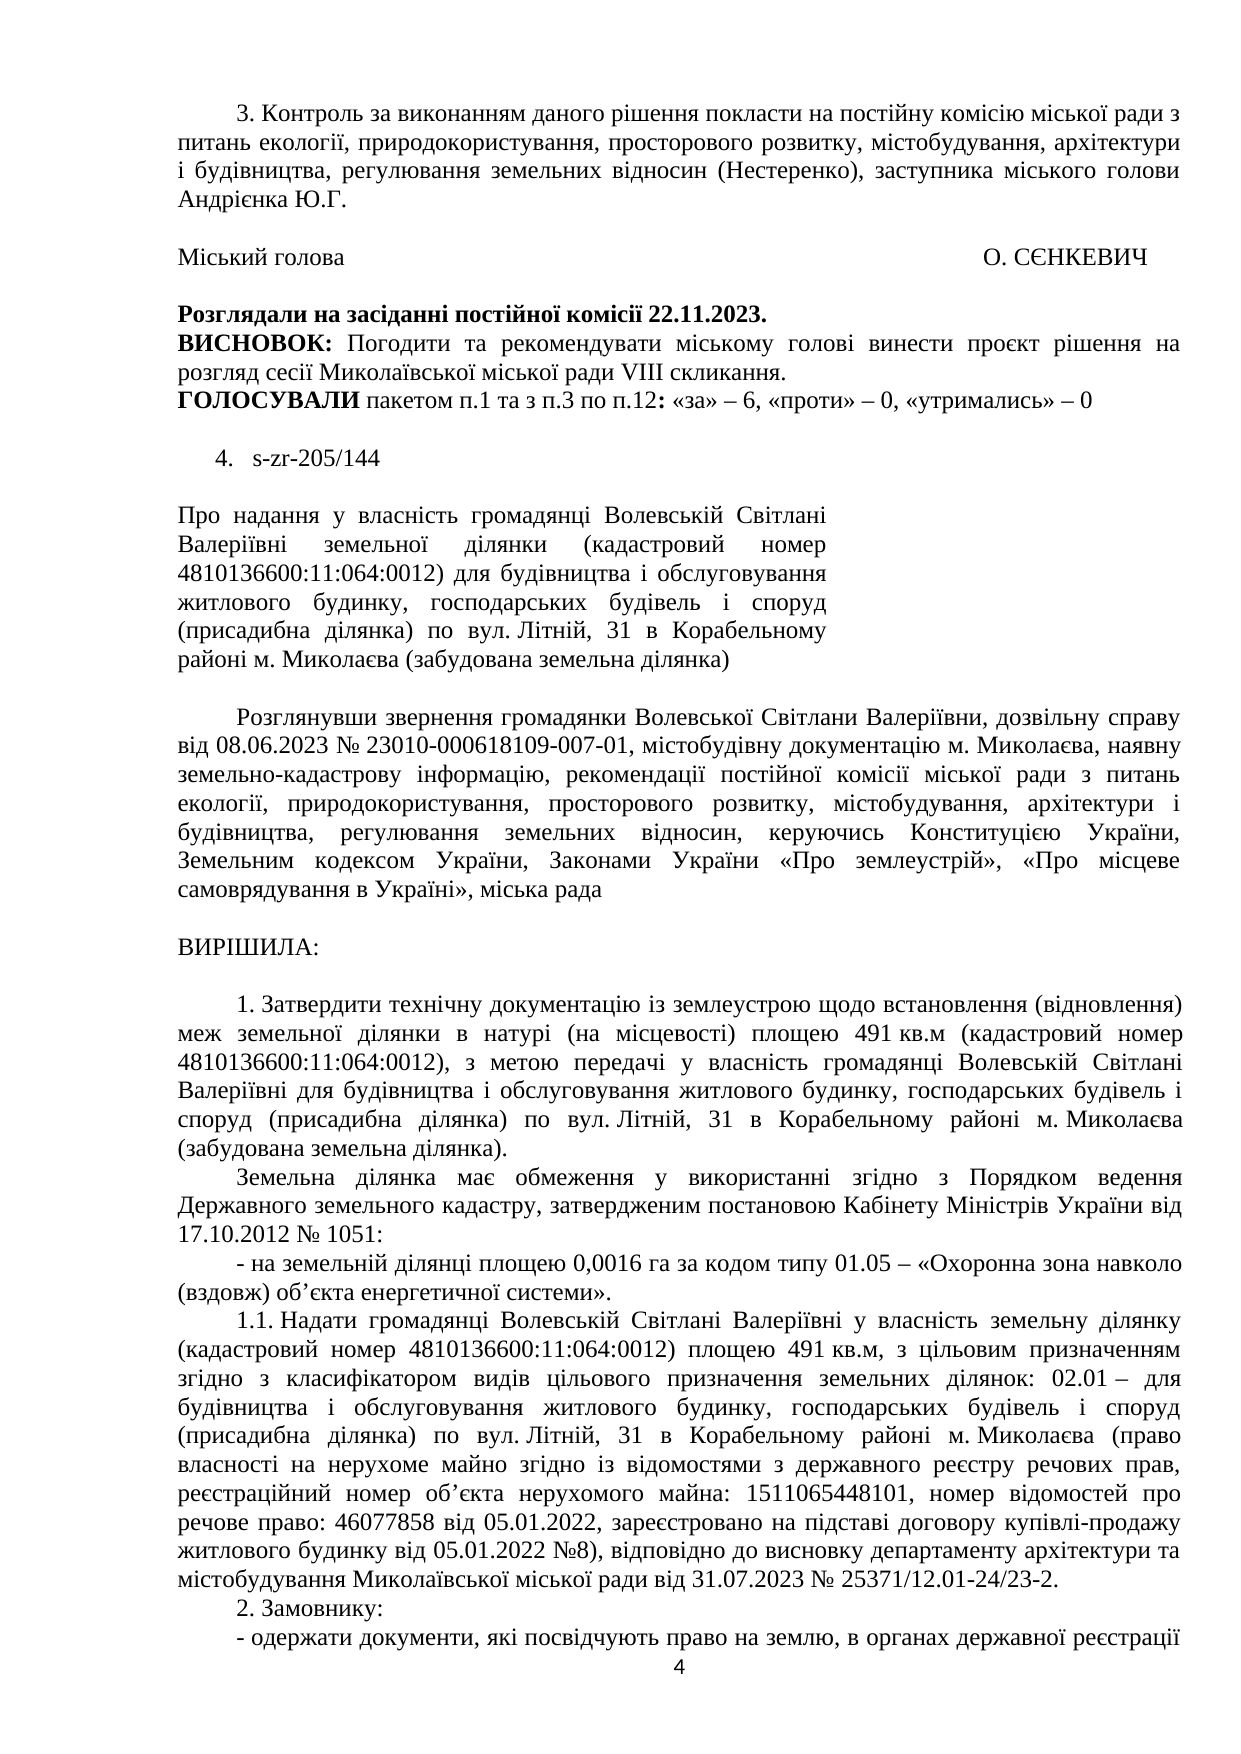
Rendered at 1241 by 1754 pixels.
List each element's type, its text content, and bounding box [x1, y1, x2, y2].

text Про надання у власність громадянці Волевській Світлані Валеріївні земельної ділянки (кадастровий номер 4810136600:11:064:0012) для будівництва і обслуговування житлового будинку, господарських будівель і споруд (присадибна ділянка) по вул. Літній, 31 в Корабельному районі м. Миколаєва (забудована земельна ділянка) [177, 500, 827, 673]
text ВИРІШИЛА: [177, 932, 1183, 960]
text Розглядали на засіданні постійної комісії 22.11.2023. [177, 299, 1181, 328]
text 1.1. Надати громадянці Волевській Світлані Валеріївні у власність земельну ділянку (кадастровий номер 4810136600:11:064:0012) площею 491 кв.м, з цільовим призначенням згідно з класифікатором видів цільового призначення земельних ділянок: 02.01 – для будівництва і обслуговування житлового будинку, господарських будівель і споруд (присадибна ділянка) по вул. Літній, 31 в Корабельному районі м. Миколаєва (право власності на нерухоме майно згідно із відомостями з державного реєстру речових прав, реєстраційний номер об’єкта нерухомого майна: 1511065448101, номер відомостей про речове право: 46077858 від 05.01.2022, зареєстровано на підставі договору купівлі-продажу житлового будинку від 05.01.2022 №8), відповідно до висновку департаменту архітектури та містобудування Миколаївської міської ради від 31.07.2023 № 25371/12.01-24/23-2. [177, 1305, 1181, 1593]
text Міський голова О. СЄНКЕВИЧ [177, 242, 1183, 270]
text ВИСНОВОК: Погодити та рекомендувати міському голові винести проєкт рішення на розгляд сесії Миколаївської міської ради VIII скликання. [177, 328, 1181, 385]
text 2. Замовнику: [177, 1593, 1181, 1622]
text 3. Контроль за виконанням даного рішення покласти на постійну комісію міської ради з питань екології, природокористування, просторового розвитку, містобудування, архітектури і будівництва, регулювання земельних відносин (Нестеренко), заступника міського голови Андрієнка Ю.Г. [177, 98, 1181, 213]
text Земельна ділянка має обмеження у використанні згідно з Порядком ведення Державного земельного кадастру, затвердженим постановою Кабінету Міністрів України від 17.10.2012 № 1051: [177, 1162, 1183, 1248]
text 1. Затвердити технічну документацію із землеустрою щодо встановлення (відновлення) меж земельної ділянки в натурі (на місцевості) площею 491 кв.м (кадастровий номер 4810136600:11:064:0012), з метою передачі у власність громадянці Волевській Світлані Валеріївні для будівництва і обслуговування житлового будинку, господарських будівель і споруд (присадибна ділянка) по вул. Літній, 31 в Корабельному районі м. Миколаєва (забудована земельна ділянка). [177, 989, 1183, 1162]
text Розглянувши звернення громадянки Волевської Світлани Валеріївни, дозвільну справу від 08.06.2023 № 23010-000618109-007-01, містобудівну документацію м. Миколаєва, наявну земельно-кадастрову інформацію, рекомендації постійної комісії міської ради з питань екології, природокористування, просторового розвитку, містобудування, архітектури і будівництва, регулювання земельних відносин, керуючись Конституцією України, Земельним кодексом України, Законами України «Про землеустрій», «Про місцеве самоврядування в Україні», міська рада [177, 702, 1181, 903]
text ГОЛОСУВАЛИ пакетом п.1 та з п.3 по п.12: «за» – 6, «проти» – 0, «утримались» – 0 [177, 385, 1181, 414]
list s-zr-205/144 [215, 443, 1183, 472]
text - на земельній ділянці площею 0,0016 га за кодом типу 01.05 – «Охоронна зона навколо (вздовж) об’єкта енергетичної системи». [177, 1248, 1183, 1305]
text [177, 1622, 1181, 1650]
